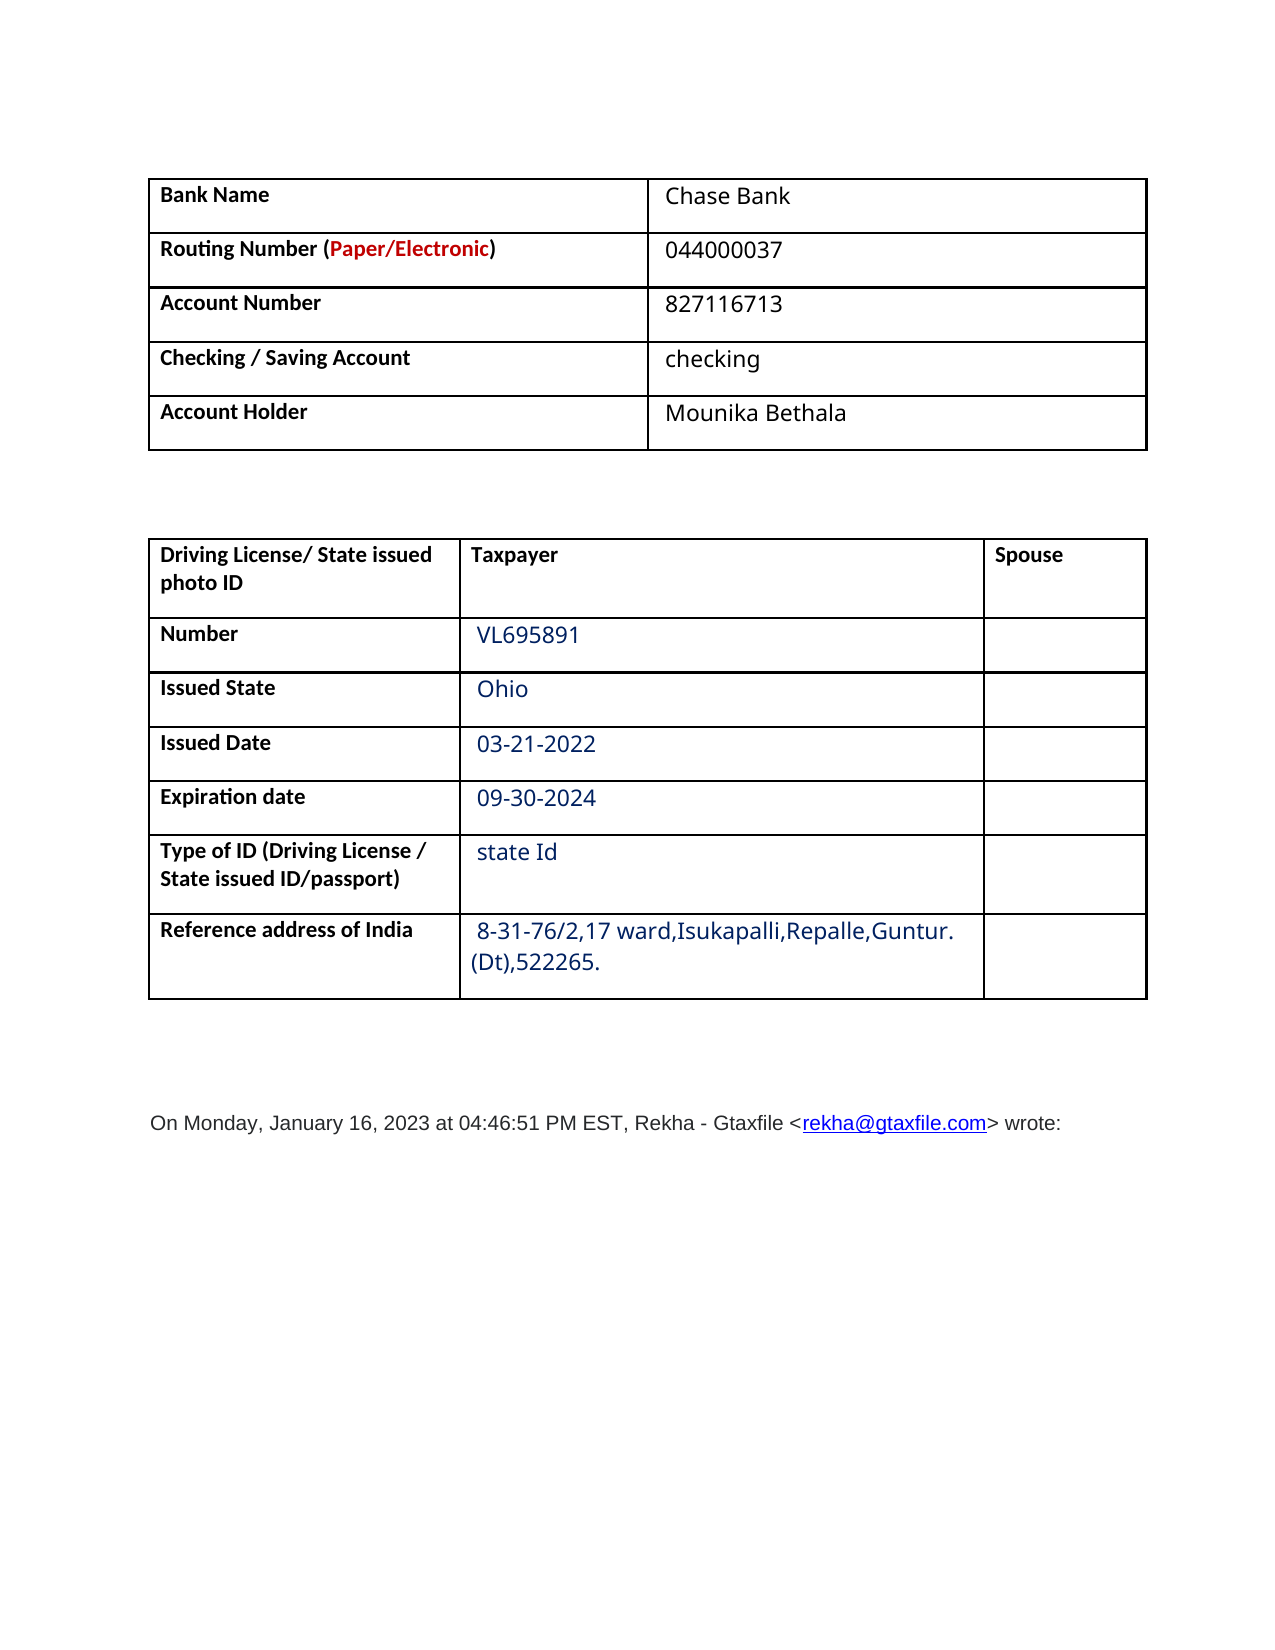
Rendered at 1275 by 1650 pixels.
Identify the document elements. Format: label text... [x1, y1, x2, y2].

table_cell Issued Date [150, 728, 459, 780]
table_cell [985, 728, 1145, 780]
table_cell 8-31-76/2,17 ward,Isukapalli,Repalle,Guntur.(Dt),522265. [461, 915, 983, 998]
table_header Taxpayer [461, 540, 983, 617]
table_cell Ohio [461, 674, 983, 726]
table_cell [985, 619, 1145, 671]
table_cell 03-21-2022 [461, 728, 983, 780]
table_cell Routing Number (Paper/Electronic) [150, 234, 647, 286]
table_cell Checking / Saving Account [150, 343, 647, 395]
table_header Spouse [985, 540, 1145, 617]
table_cell 827116713 [649, 289, 1145, 341]
table_cell state Id [461, 836, 983, 913]
text On Monday, January 16, 2023 at 04:46:51 PM EST, Rekha - Gtaxfile <rekha@gtaxfile.com> wrote: [150, 1111, 1125, 1135]
table_cell Mounika Bethala [649, 397, 1145, 449]
table_cell Expiration date [150, 782, 459, 834]
table_cell Type of ID (Driving License / State issued ID/passport) [150, 836, 459, 913]
table_cell checking [649, 343, 1145, 395]
table_cell Account Number [150, 289, 647, 341]
table_cell VL695891 [461, 619, 983, 671]
table_cell Reference address of India [150, 915, 459, 998]
table_header Driving License/ State issued photo ID [150, 540, 459, 617]
table_header Bank Name [150, 180, 647, 232]
table_cell 09-30-2024 [461, 782, 983, 834]
table_cell [985, 782, 1145, 834]
table_header Chase Bank [649, 180, 1145, 232]
table_cell Account Holder [150, 397, 647, 449]
table_cell [985, 674, 1145, 726]
table_cell Issued State [150, 674, 459, 726]
table_cell [985, 836, 1145, 913]
table_cell Number [150, 619, 459, 671]
table_cell [985, 915, 1145, 998]
table_cell 044000037 [649, 234, 1145, 286]
